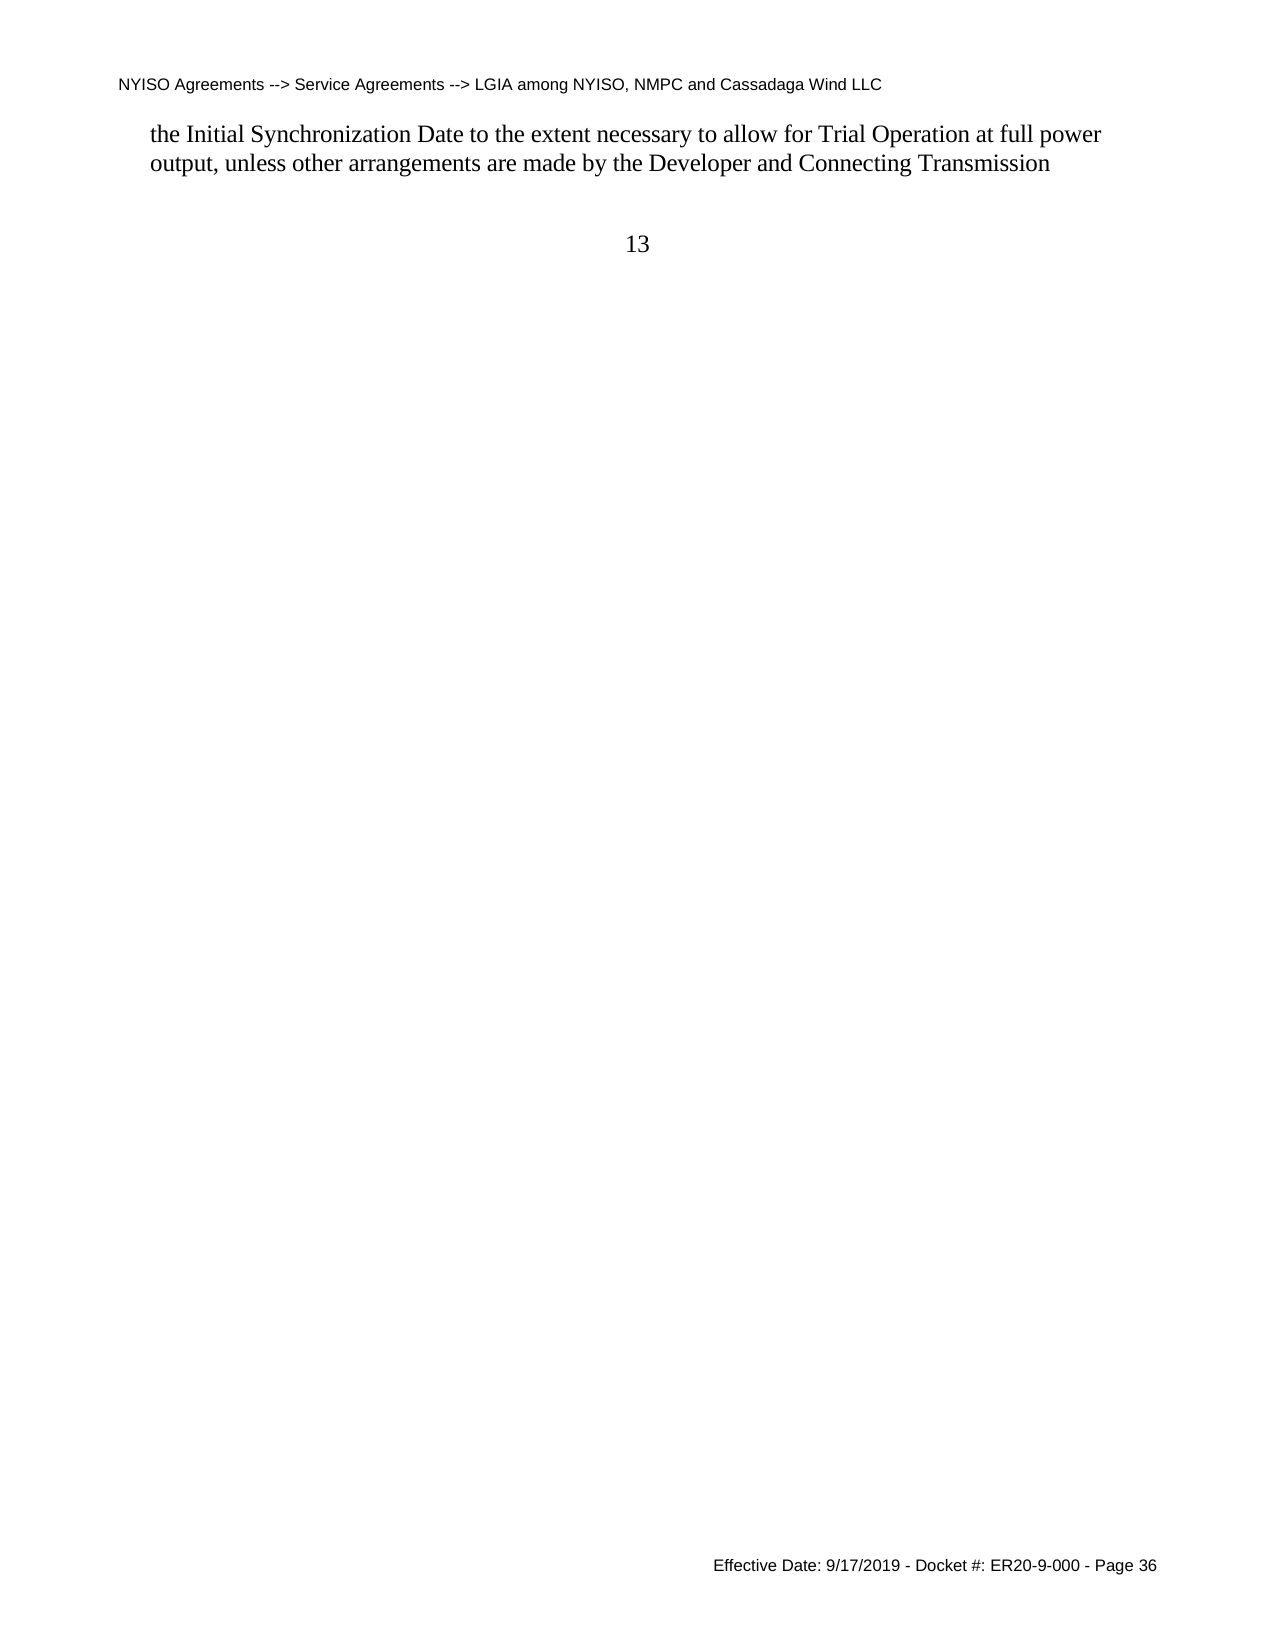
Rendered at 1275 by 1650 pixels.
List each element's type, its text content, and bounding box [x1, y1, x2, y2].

text 13 [625, 229, 1275, 258]
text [150, 119, 1144, 177]
